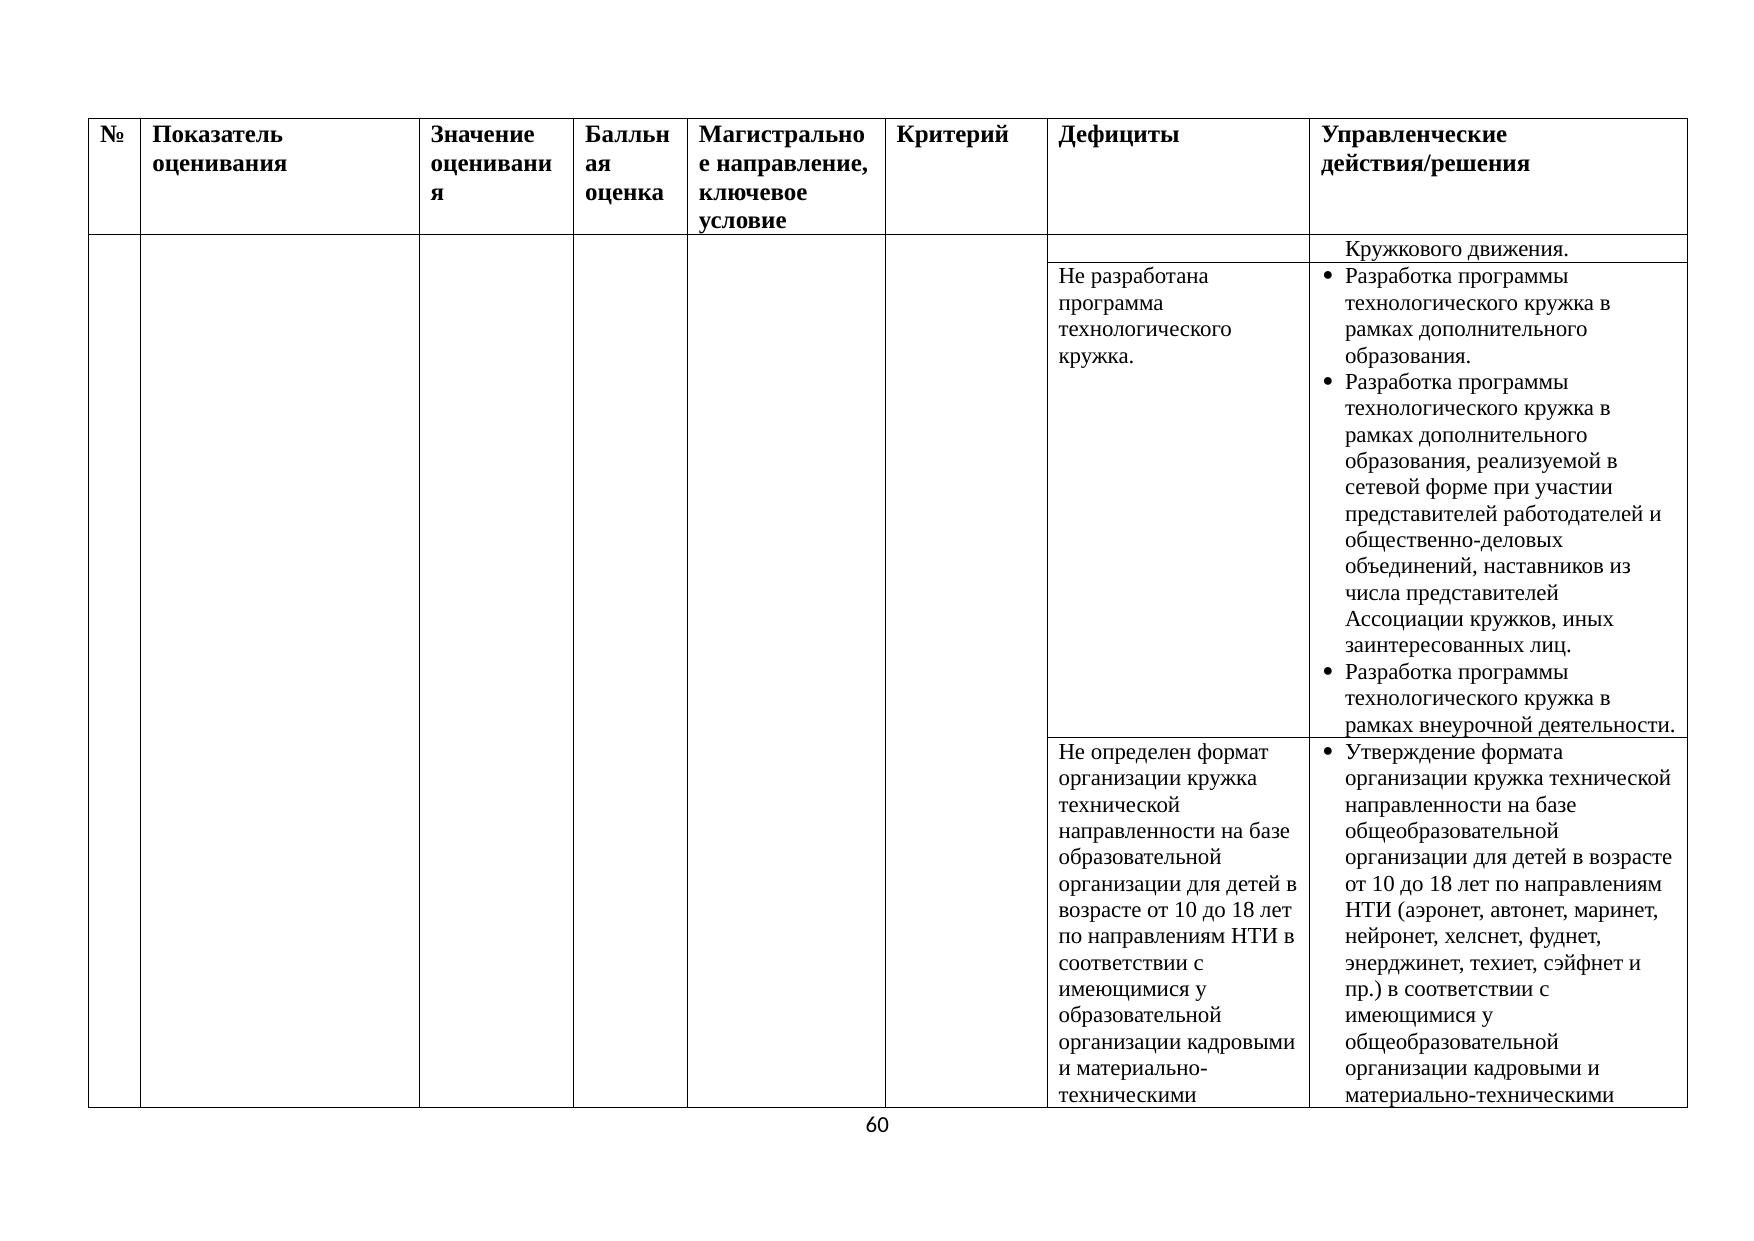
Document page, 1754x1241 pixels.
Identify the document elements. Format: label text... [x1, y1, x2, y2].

table_header Показатель оценивания [141, 119, 419, 234]
table_header Дефициты [1048, 119, 1309, 234]
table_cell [1310, 235, 1687, 262]
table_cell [1048, 235, 1309, 262]
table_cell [1048, 738, 1309, 1107]
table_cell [1310, 738, 1687, 1107]
table_header Управленческие действия/решения [1310, 119, 1687, 234]
table_header Критерий [886, 119, 1047, 234]
table_header Магистральное направление, ключевое условие [688, 119, 885, 234]
table_header Значение оценивания [420, 119, 573, 234]
table_header № [89, 119, 140, 234]
table_cell Не разработана программа технологического кружка. [1048, 263, 1309, 737]
table_header Балльная оценка [574, 119, 687, 234]
table_cell Разработка программы технологического кружка в рамках дополнительного образования. Разработка программы технологического кружка в рамках дополнительного образования, реализуемой в сетевой форме при участии представителей работодателей и общественно-деловых объединений, наставников из числа представителей Ассоциации кружков, иных заинтересованных лиц. Разработка программы технологического кружка в рамках внеурочной деятельности. [1310, 263, 1687, 737]
